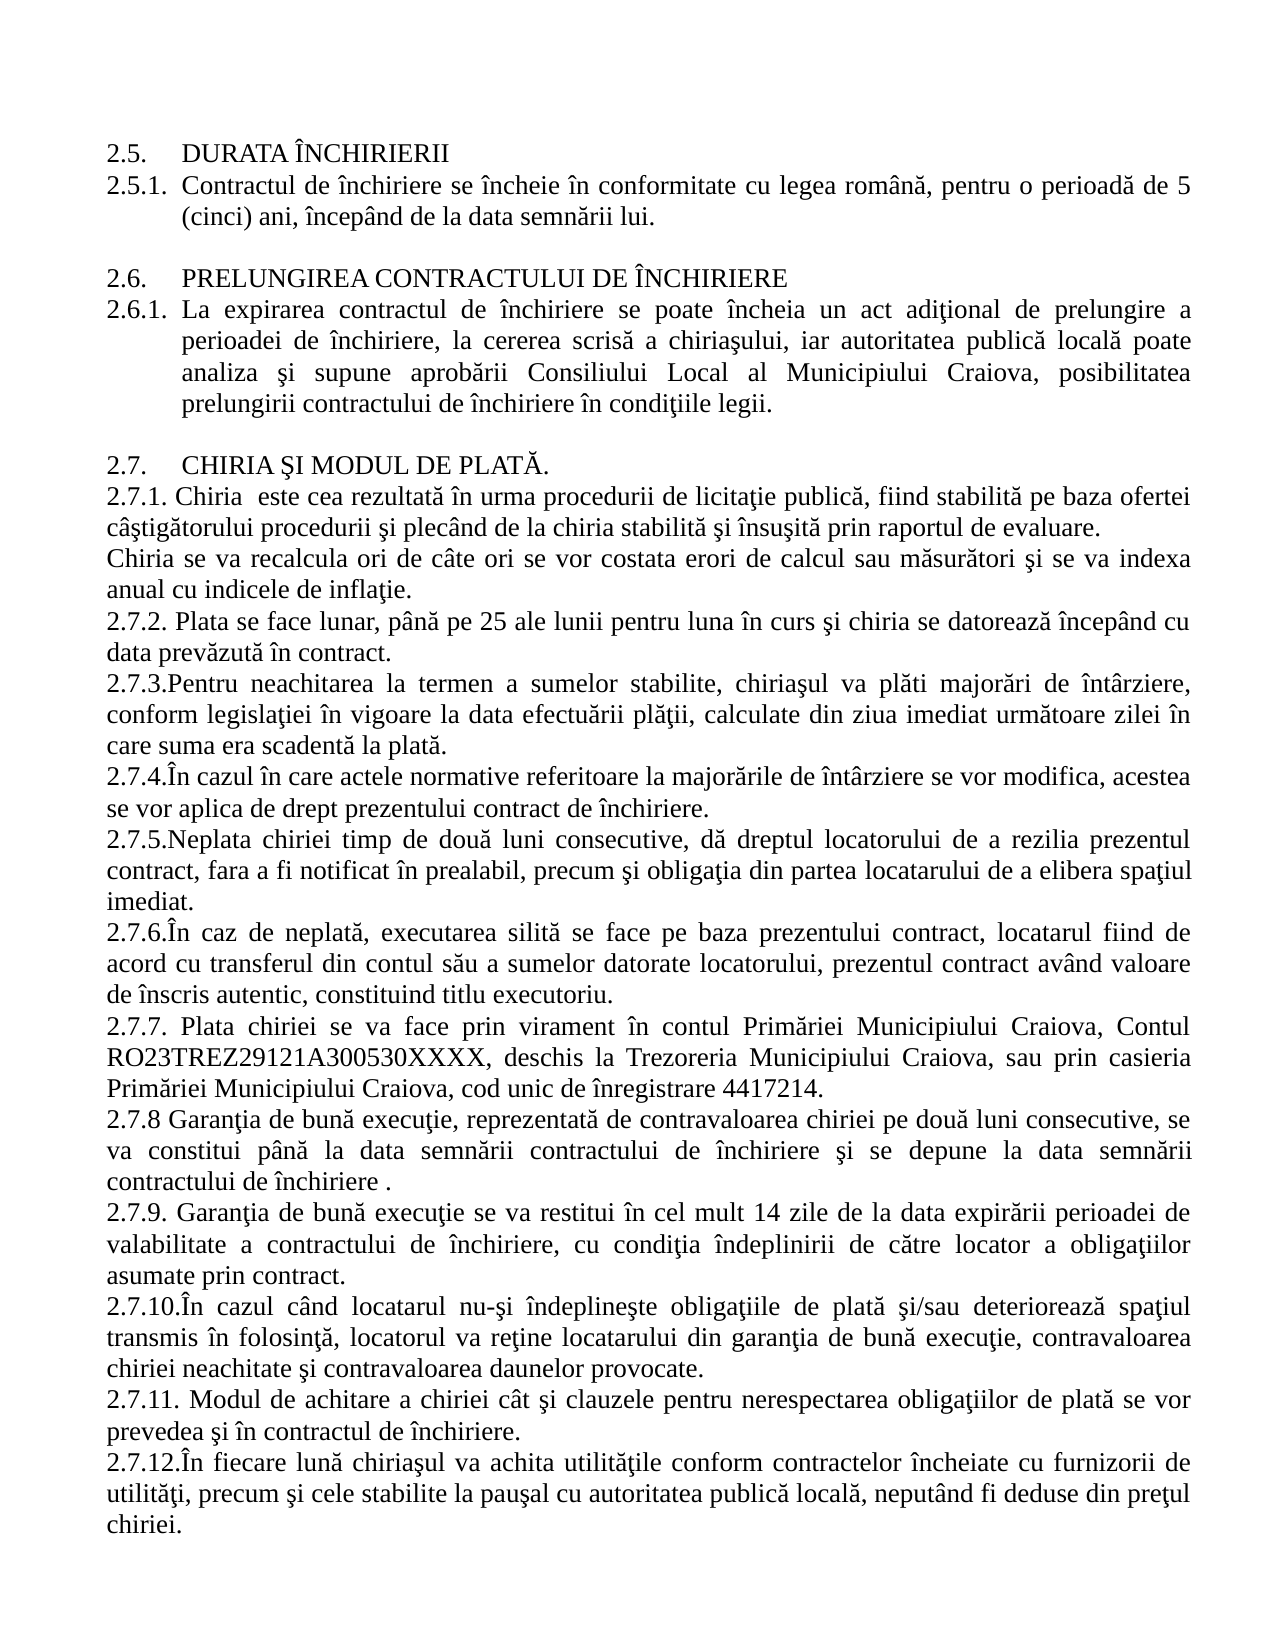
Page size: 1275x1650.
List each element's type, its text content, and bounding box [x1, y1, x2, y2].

list CHIRIA ŞI MODUL DE PLATĂ. [106, 449, 1192, 480]
text 2.7.1. Chiria este cea rezultată în urma procedurii de licitaţie publică, fiind stabilită pe baza ofertei câştigătorului procedurii şi plecând de la chiria stabilită şi însuşită prin raportul de evaluare. [106, 480, 1192, 542]
text 2.7.8 Garanţia de bună execuţie, reprezentată de contravaloarea chiriei pe două luni consecutive, se va constitui până la data semnării contractului de închiriere şi se depune la data semnării contractului de închiriere . [106, 1103, 1192, 1197]
text Chiria se va recalcula ori de câte ori se vor costata erori de calcul sau măsurători şi se va indexa anual cu indicele de inflaţie. [106, 542, 1192, 605]
text 2.7.6.În caz de neplată, executarea silită se face pe baza prezentului contract, locatarul fiind de acord cu transferul din contul său a sumelor datorate locatorului, prezentul contract având valoare de înscris autentic, constituind titlu executoriu. [106, 916, 1192, 1010]
text 2.7.11. Modul de achitare a chiriei cât şi clauzele pentru nerespectarea obligaţiilor de plată se vor prevedea şi în contractul de închiriere. [106, 1383, 1192, 1446]
text 2.7.7. Plata chiriei se va face prin virament în contul Primăriei Municipiului Craiova, Contul RO23TREZ29121A300530XXXX, deschis la Trezoreria Municipiului Craiova, sau prin casieria Primăriei Municipiului Craiova, cod unic de înregistrare 4417214. [106, 1010, 1192, 1103]
list Contractul de închiriere se încheie în conformitate cu legea română, pentru o perioadă de 5 (cinci) ani, începând de la data semnării lui. [106, 169, 1192, 231]
text 2.7.10.În cazul când locatarul nu-şi îndeplineşte obligaţiile de plată şi/sau deteriorează spaţiul transmis în folosinţă, locatorul va reţine locatarului din garanţia de bună execuţie, contravaloarea chiriei neachitate şi contravaloarea daunelor provocate. [106, 1290, 1192, 1383]
text 2.7.4.În cazul în care actele normative referitoare la majorările de întârziere se vor modifica, acestea se vor aplica de drept prezentului contract de închiriere. [106, 761, 1192, 823]
text 2.7.9. Garanţia de bună execuţie se va restitui în cel mult 14 zile de la data expirării perioadei de valabilitate a contractului de închiriere, cu condiţia îndeplinirii de către locator a obligaţiilor asumate prin contract. [106, 1197, 1192, 1290]
text 2.7.12.În fiecare lună chiriaşul va achita utilităţile conform contractelor încheiate cu furnizorii de utilităţi, precum şi cele stabilite la pauşal cu autoritatea publică locală, neputând fi deduse din preţul chiriei. [106, 1446, 1192, 1539]
list La expirarea contractul de închiriere se poate încheia un act adiţional de prelungire a perioadei de închiriere, la cererea scrisă a chiriaşului, iar autoritatea publică locală poate analiza şi supune aprobării Consiliului Local al Municipiului Craiova, posibilitatea prelungirii contractului de închiriere în condiţiile legii. [106, 293, 1192, 418]
text 2.7.5.Neplata chiriei timp de două luni consecutive, dă dreptul locatorului de a rezilia prezentul contract, fara a fi notificat în prealabil, precum şi obligaţia din partea locatarului de a elibera spaţiul imediat. [106, 823, 1192, 916]
text 2.7.3.Pentru neachitarea la termen a sumelor stabilite, chiriaşul va plăti majorări de întârziere, conform legislaţiei în vigoare la data efectuării plăţii, calculate din ziua imediat următoare zilei în care suma era scadentă la plată. [106, 667, 1192, 761]
list PRELUNGIREA CONTRACTULUI DE ÎNCHIRIERE [106, 262, 1192, 293]
text 2.7.2. Plata se face lunar, până pe 25 ale lunii pentru luna în curs şi chiria se datorează începând cu data prevăzută în contract. [106, 605, 1192, 667]
list DURATA ÎNCHIRIERII [106, 138, 1192, 169]
